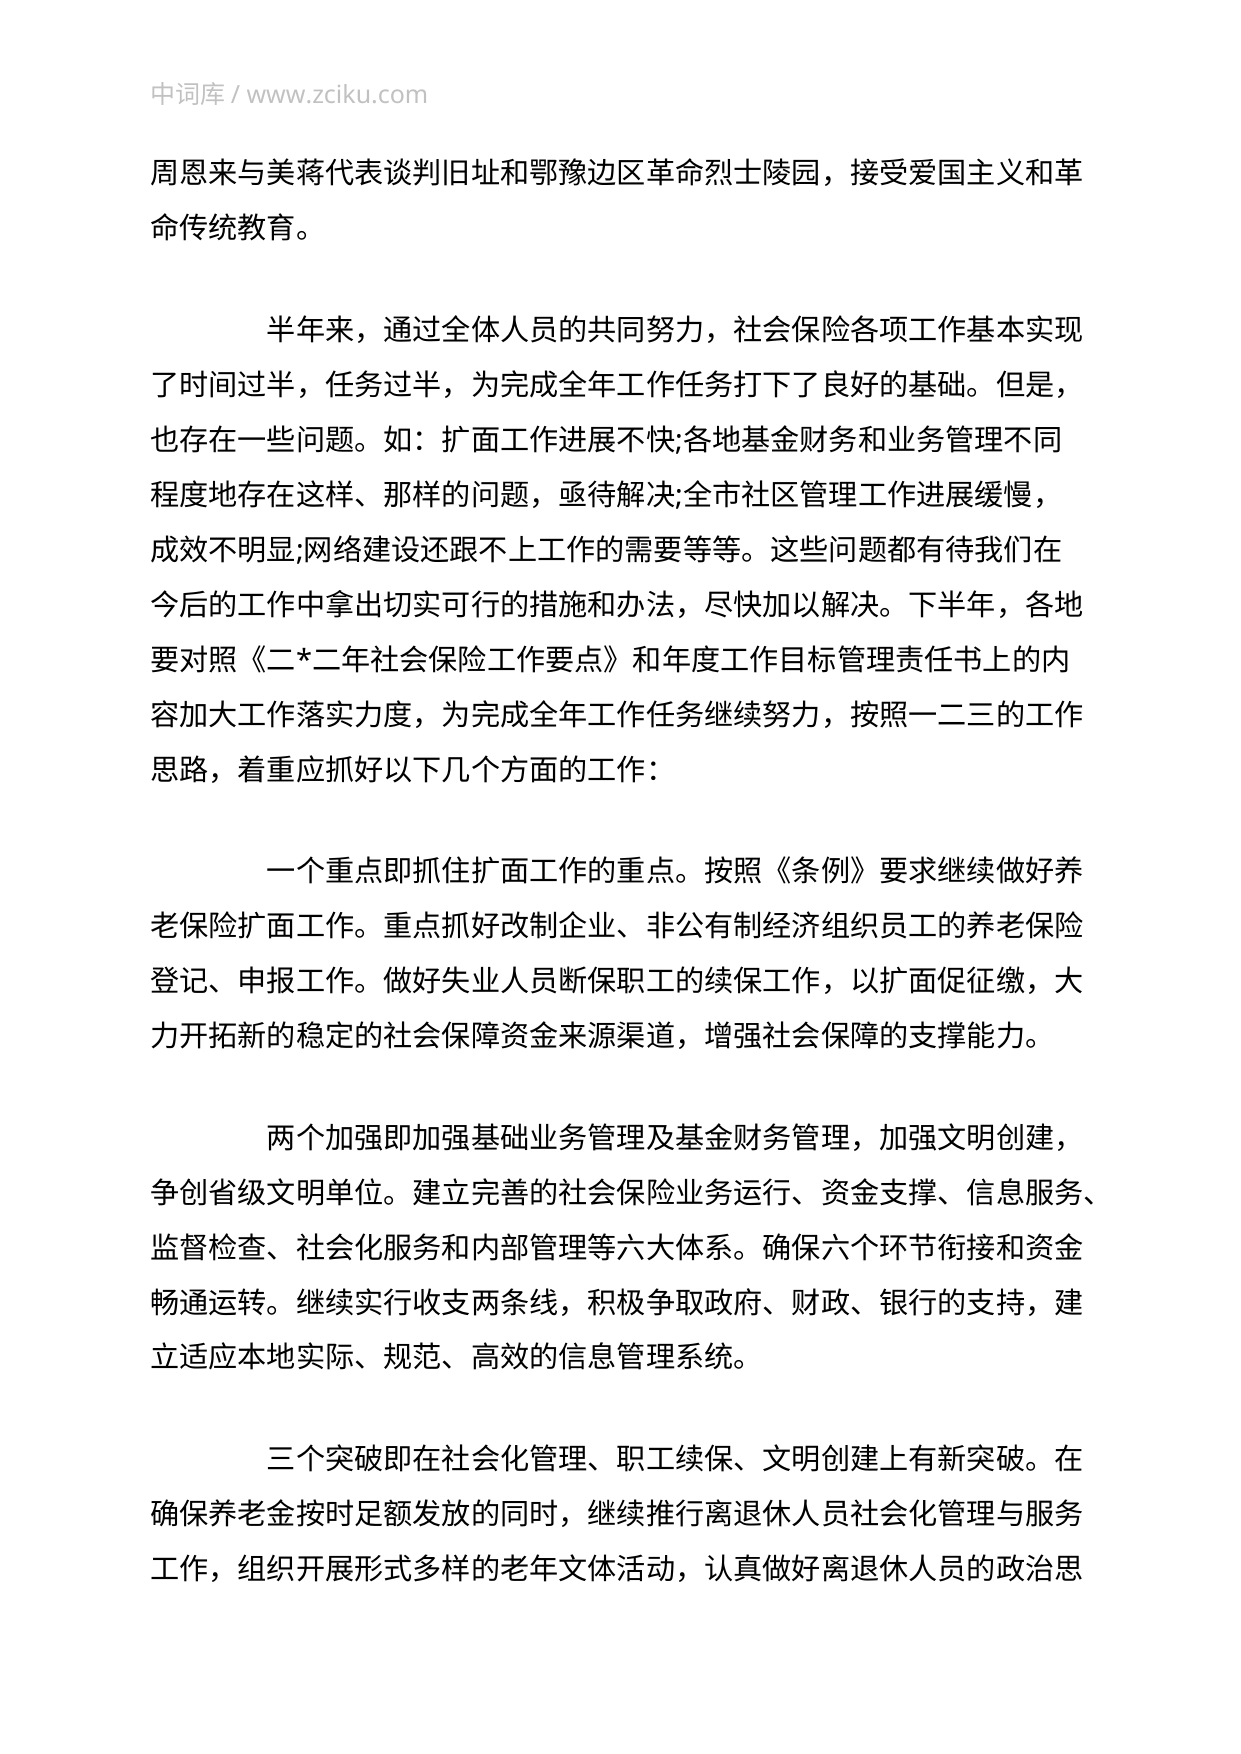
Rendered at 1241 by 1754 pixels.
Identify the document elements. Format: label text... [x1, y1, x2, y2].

text 两个加强即加强基础业务管理及基金财务管理，加强文明创建，争创省级文明单位。建立完善的社会保险业务运行、资金支撑、信息服务、监督检查、社会化服务和内部管理等六大体系。确保六个环节衔接和资金畅通运转。继续实行收支两条线，积极争取政府、财政、银行的支持，建立适应本地实际、规范、高效的信息管理系统。 [150, 1114, 1090, 1376]
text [150, 150, 1090, 247]
text 一个重点即抓住扩面工作的重点。按照《条例》要求继续做好养老保险扩面工作。重点抓好改制企业、非公有制经济组织员工的养老保险登记、申报工作。做好失业人员断保职工的续保工作，以扩面促征缴，大力开拓新的稳定的社会保障资金来源渠道，增强社会保障的支撑能力。 [150, 848, 1090, 1055]
text 半年来，通过全体人员的共同努力，社会保险各项工作基本实现了时间过半，任务过半，为完成全年工作任务打下了良好的基础。但是，也存在一些问题。如：扩面工作进展不快;各地基金财务和业务管理不同程度地存在这样、那样的问题，亟待解决;全市社区管理工作进展缓慢，成效不明显;网络建设还跟不上工作的需要等等。这些问题都有待我们在今后的工作中拿出切实可行的措施和办法，尽快加以解决。下半年，各地要对照《二*二年社会保险工作要点》和年度工作目标管理责任书上的内容加大工作落实力度，为完成全年工作任务继续努力，按照一二三的工作思路，着重应抓好以下几个方面的工作： [150, 307, 1090, 788]
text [150, 1436, 1090, 1588]
